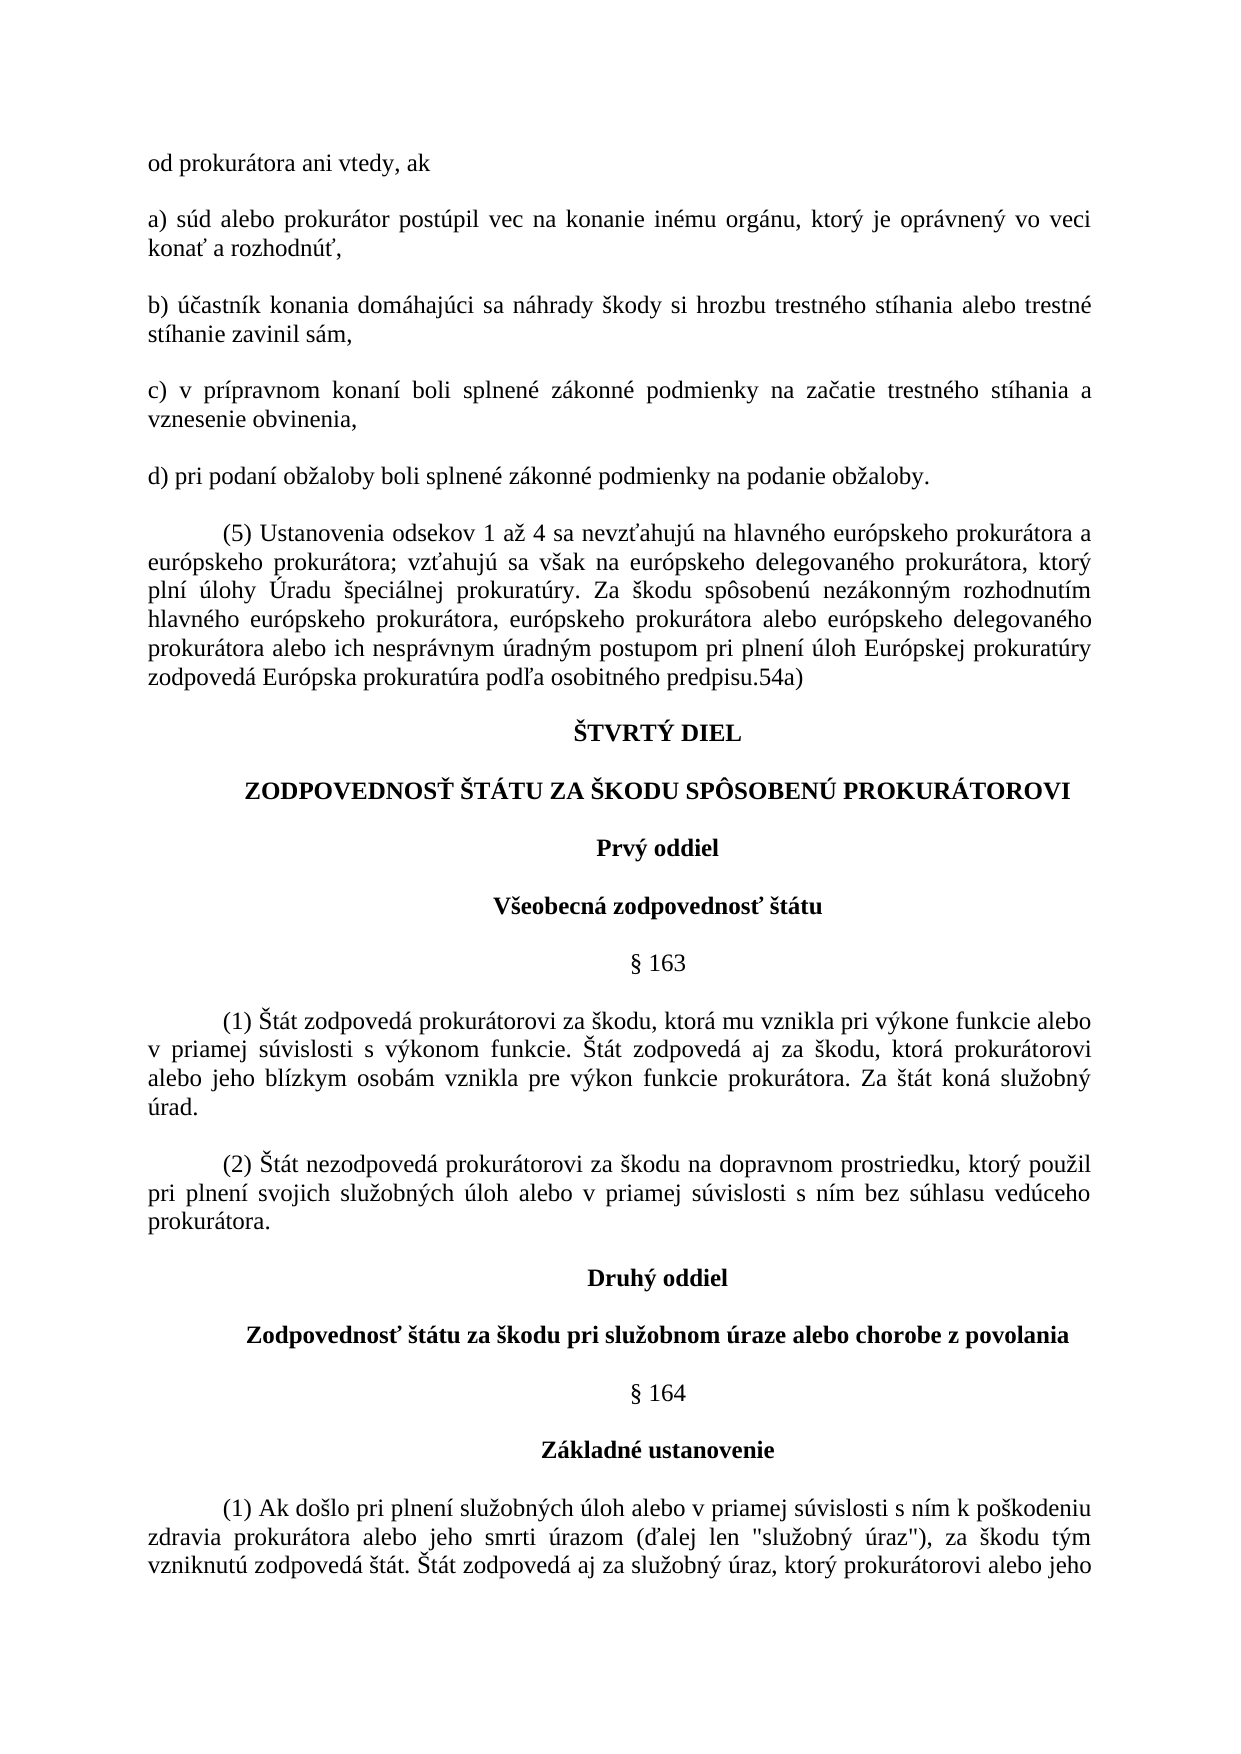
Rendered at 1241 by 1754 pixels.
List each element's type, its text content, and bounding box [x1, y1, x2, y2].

text Základné ustanovenie [148, 1436, 1092, 1464]
text Zodpovednosť štátu za škodu pri služobnom úraze alebo chorobe z povolania [148, 1321, 1092, 1349]
text ŠTVRTÝ DIEL [148, 718, 1092, 747]
text c) v prípravnom konaní boli splnené zákonné podmienky na začatie trestného stíhania a vznesenie obvinenia, [148, 376, 1092, 433]
text a) súd alebo prokurátor postúpil vec na konanie inému orgánu, ktorý je oprávnený vo veci konať a rozhodnúť, [148, 204, 1092, 262]
text Všeobecná zodpovednosť štátu [148, 891, 1092, 919]
text § 164 [148, 1378, 1092, 1407]
text Druhý oddiel [148, 1263, 1092, 1292]
text b) účastník konania domáhajúci sa náhrady škody si hrozbu trestného stíhania alebo trestné stíhanie zavinil sám, [148, 290, 1092, 347]
text ZODPOVEDNOSŤ ŠTÁTU ZA ŠKODU SPÔSOBENÚ PROKURÁTOROVI [148, 776, 1092, 804]
text (5) Ustanovenia odsekov 1 až 4 sa nevzťahujú na hlavného európskeho prokurátora a európskeho prokurátora; vzťahujú sa však na európskeho delegovaného prokurátora, ktorý plní úlohy Úradu špeciálnej prokuratúry. Za škodu spôsobenú nezákonným rozhodnutím hlavného európskeho prokurátora, európskeho prokurátora alebo európskeho delegovaného prokurátora alebo ich nesprávnym úradným postupom pri plnení úloh Európskej prokuratúry zodpovedá Európska prokuratúra podľa osobitného predpisu.54a) [148, 518, 1092, 690]
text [148, 148, 1092, 176]
text d) pri podaní obžaloby boli splnené zákonné podmienky na podanie obžaloby. [148, 461, 1092, 490]
text (1) Štát zodpovedá prokurátorovi za škodu, ktorá mu vznikla pri výkone funkcie alebo v priamej súvislosti s výkonom funkcie. Štát zodpovedá aj za škodu, ktorá prokurátorovi alebo jeho blízkym osobám vznikla pre výkon funkcie prokurátora. Za štát koná služobný úrad. [148, 1006, 1092, 1121]
text § 163 [148, 948, 1092, 977]
text (2) Štát nezodpovedá prokurátorovi za škodu na dopravnom prostriedku, ktorý použil pri plnení svojich služobných úloh alebo v priamej súvislosti s ním bez súhlasu vedúceho prokurátora. [148, 1149, 1092, 1235]
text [148, 1493, 1092, 1579]
text Prvý oddiel [148, 833, 1092, 862]
